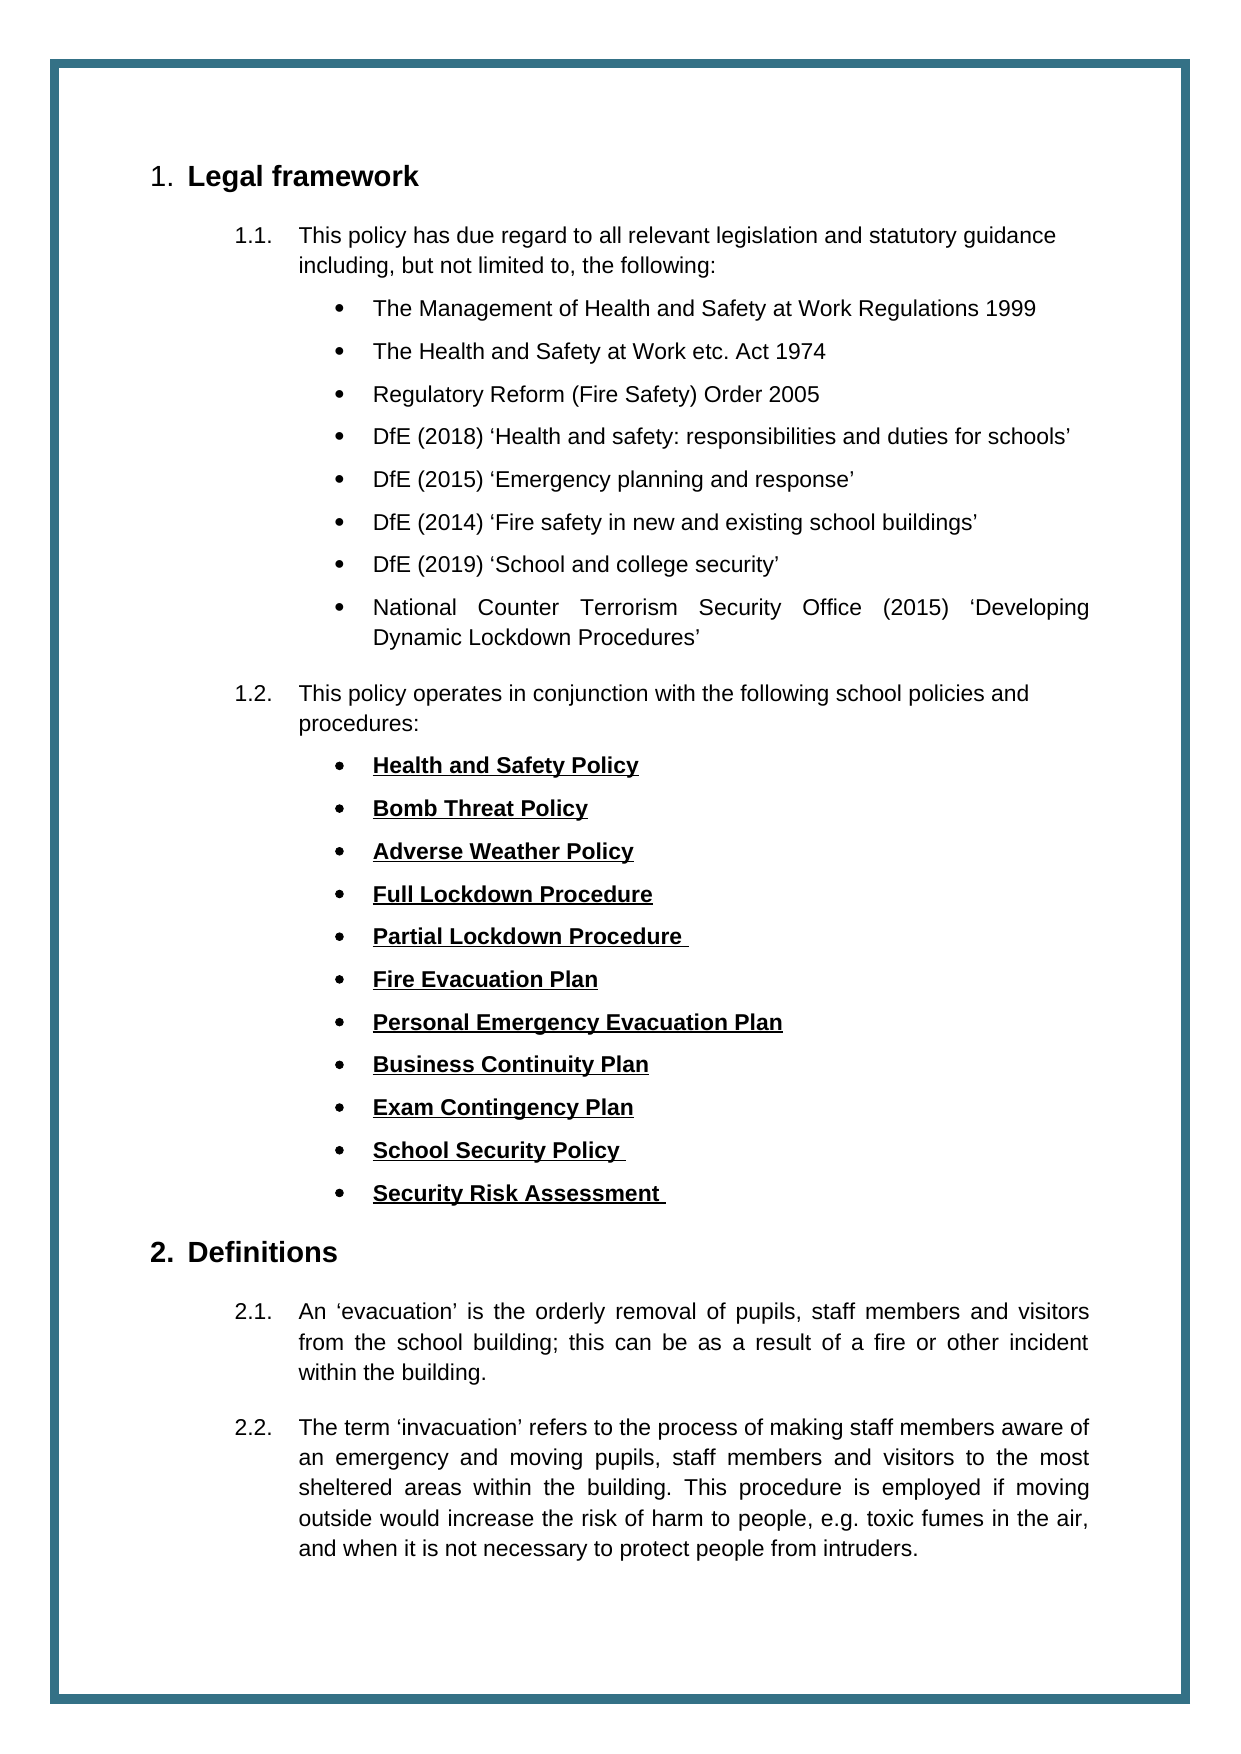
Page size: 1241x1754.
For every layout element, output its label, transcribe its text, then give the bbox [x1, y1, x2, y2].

text An ‘evacuation’ is the orderly removal of pupils, staff members and visitors from the school building; this can be as a result of a fire or other incident within the building. [253, 1298, 1090, 1385]
text DfE (2015) ‘Emergency planning and response’ [335, 466, 1090, 492]
text DfE (2014) ‘Fire safety in new and existing school buildings’ [335, 509, 1090, 535]
list This policy operates in conjunction with the following school policies and procedures: [253, 679, 1090, 736]
text Fire Evacuation Plan [335, 966, 1090, 992]
text DfE (2018) ‘Health and safety: responsibilities and duties for schools’ [335, 423, 1090, 450]
text The term ‘invacuation’ refers to the process of making staff members aware of an emergency and moving pupils, staff members and visitors to the most sheltered areas within the building. This procedure is employed if moving outside would increase the risk of harm to people, e.g. toxic fumes in the air, and when it is not necessary to protect people from intruders. [253, 1414, 1090, 1561]
text Adverse Weather Policy [335, 838, 1090, 864]
text Security Risk Assessment [335, 1179, 1090, 1206]
text Exam Contingency Plan [335, 1094, 1090, 1121]
text Bomb Threat Policy [335, 795, 1090, 822]
text Partial Lockdown Procedure [335, 923, 1090, 950]
text The Management of Health and Safety at Work Regulations 1999 [335, 295, 1090, 322]
list This policy has due regard to all relevant legislation and statutory guidance including, but not limited to, the following: [253, 222, 1090, 279]
text School Security Policy [335, 1137, 1090, 1163]
text The Health and Safety at Work etc. Act 1974 [335, 338, 1090, 364]
text National Counter Terrorism Security Office (2015) ‘Developing Dynamic Lockdown Procedures’ [335, 594, 1090, 651]
subtitle Legal framework [150, 159, 1090, 192]
text Personal Emergency Evacuation Plan [335, 1009, 1090, 1035]
subtitle Definitions [150, 1235, 1090, 1268]
text Full Lockdown Procedure [335, 881, 1090, 907]
text Health and Safety Policy [335, 752, 1090, 779]
text DfE (2019) ‘School and college security’ [335, 551, 1090, 578]
text Regulatory Reform (Fire Safety) Order 2005 [335, 381, 1090, 407]
text Business Continuity Plan [335, 1051, 1090, 1078]
